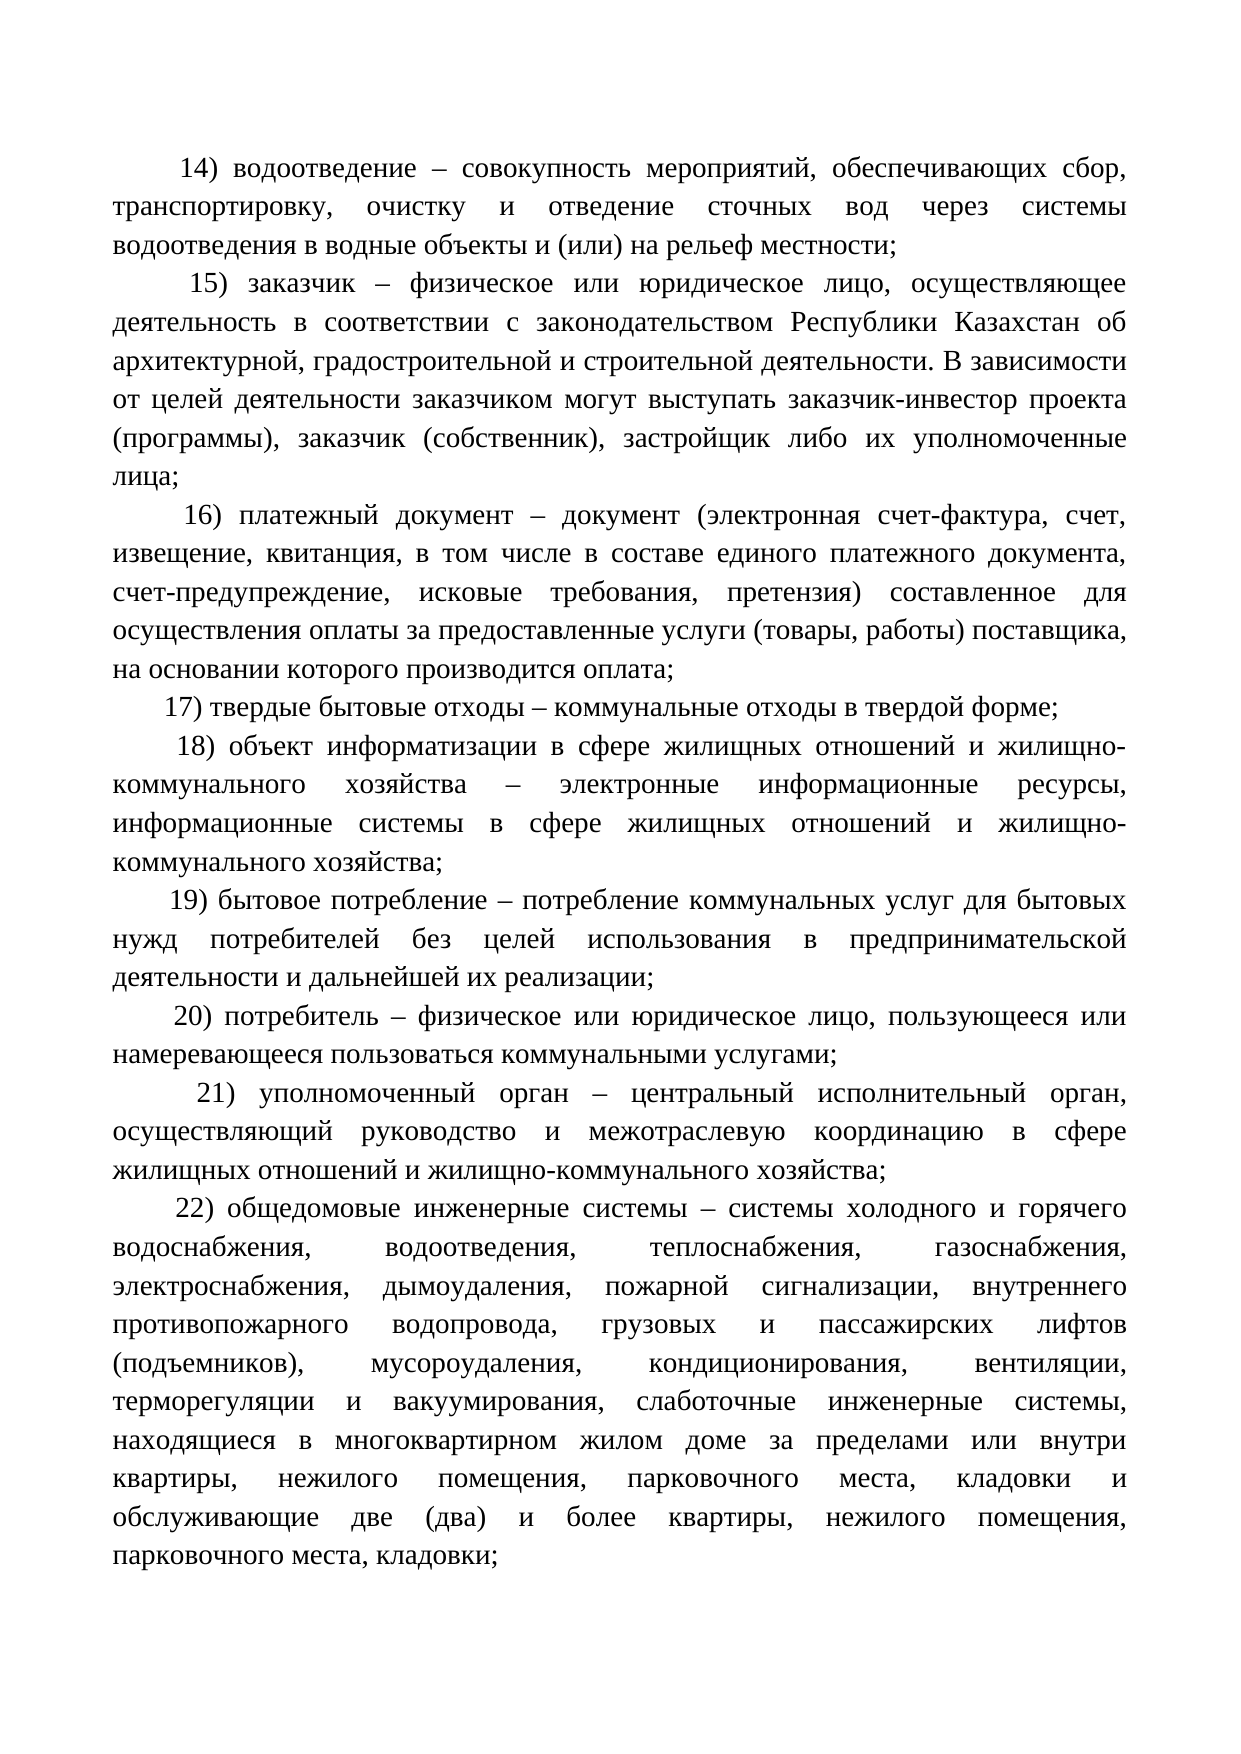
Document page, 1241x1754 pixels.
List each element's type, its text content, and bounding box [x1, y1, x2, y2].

text 22) общедомовые инженерные системы – системы холодного и горячего водоснабжения, водоотведения, теплоснабжения, газоснабжения, электроснабжения, дымоудаления, пожарной сигнализации, внутреннего противопожарного водопровода, грузовых и пассажирских лифтов (подъемников), мусороудаления, кондиционирования, вентиляции, терморегуляции и вакуумирования, слаботочные инженерные системы, находящиеся в многоквартирном жилом доме за пределами или внутри квартиры, нежилого помещения, парковочного места, кладовки и обслуживающие две (два) и более квартиры, нежилого помещения, парковочного места, кладовки; [112, 1191, 1128, 1571]
text 20) потребитель – физическое или юридическое лицо, пользующееся или намеревающееся пользоваться коммунальными услугами; [112, 998, 1128, 1070]
text 15) заказчик – физическое или юридическое лицо, осуществляющее деятельность в соответствии с законодательством Республики Казахстан об архитектурной, градостроительной и строительной деятельности. В зависимости от целей деятельности заказчиком могут выступать заказчик-инвестор проекта (программы), заказчик (собственник), застройщик либо их уполномоченные лица; [112, 266, 1128, 492]
text 14) водоотведение – совокупность мероприятий, обеспечивающих сбор, транспортировку, очистку и отведение сточных вод через системы водоотведения в водные объекты и (или) на рельеф местности; [112, 150, 1128, 261]
text 19) бытовое потребление – потребление коммунальных услуг для бытовых нужд потребителей без целей использования в предпринимательской деятельности и дальнейшей их реализации; [112, 882, 1128, 993]
text 17) твердые бытовые отходы – коммунальные отходы в твердой форме; [112, 689, 1128, 723]
text 18) объект информатизации в сфере жилищных отношений и жилищно-коммунального хозяйства – электронные информационные ресурсы, информационные системы в сфере жилищных отношений и жилищно-коммунального хозяйства; [112, 728, 1128, 877]
text 16) платежный документ – документ (электронная счет-фактура, счет, извещение, квитанция, в том числе в составе единого платежного документа, счет-предупреждение, исковые требования, претензия) составленное для осуществления оплаты за предоставленные услуги (товары, работы) поставщика, на основании которого производится оплата; [112, 497, 1128, 684]
text 21) уполномоченный орган – центральный исполнительный орган, осуществляющий руководство и межотраслевую координацию в сфере жилищных отношений и жилищно-коммунального хозяйства; [112, 1075, 1128, 1186]
